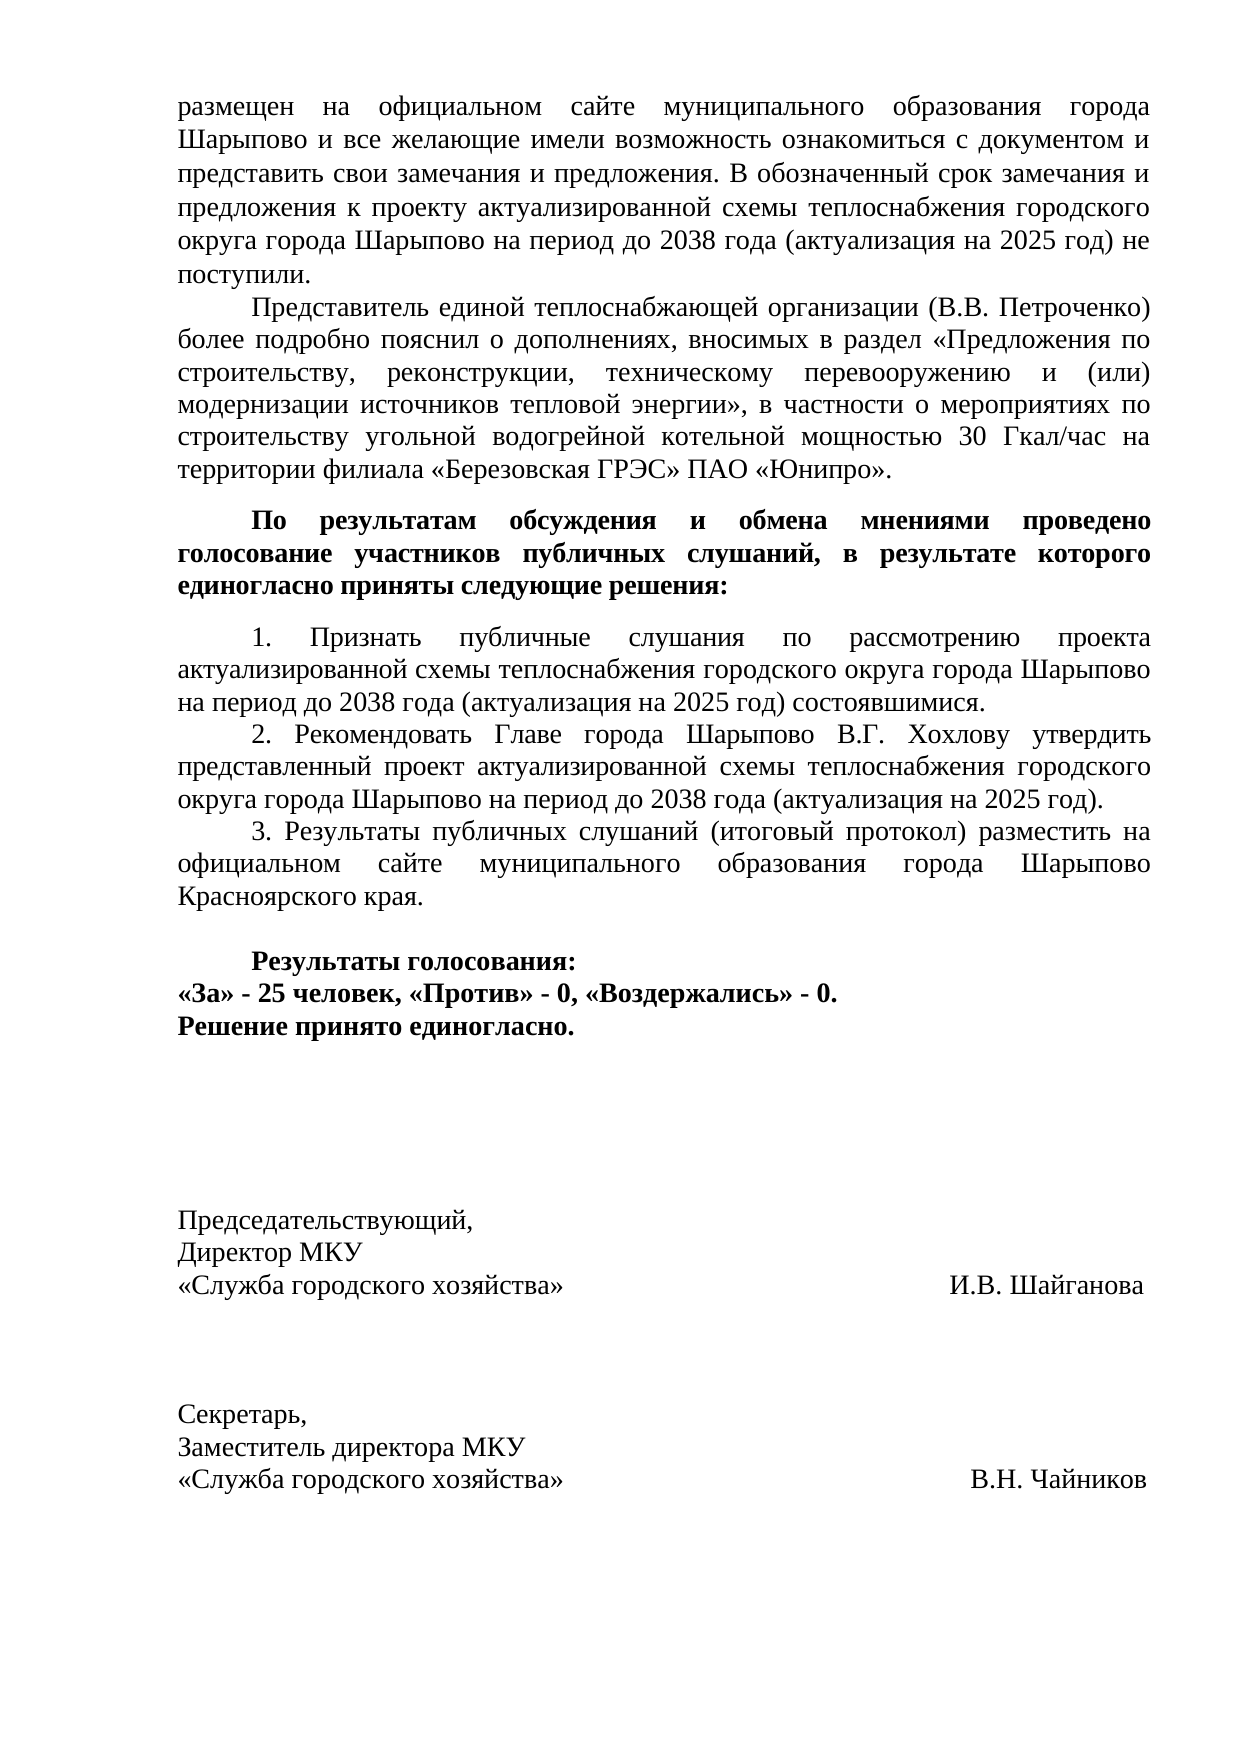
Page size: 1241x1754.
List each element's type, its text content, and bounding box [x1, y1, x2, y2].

text Представитель единой теплоснабжающей организации (В.В. Петроченко) более подробно пояснил о дополнениях, вносимых в раздел «Предложения по строительству, реконструкции, техническому перевооружению и (или) модернизации источников тепловой энергии», в частности о мероприятиях по строительству угольной водогрейной котельной мощностью 30 Гкал/час на территории филиала «Березовская ГРЭС» ПАО «Юнипро». [177, 290, 1152, 484]
text Директор МКУ [177, 1235, 1152, 1268]
text По результатам обсуждения и обмена мнениями проведено голосование участников публичных слушаний, в результате которого единогласно приняты следующие решения: [177, 503, 1152, 601]
text Результаты голосования: [177, 944, 1152, 976]
text «За» - 25 человек, «Против» - 0, «Воздержались» - 0. [177, 976, 1152, 1008]
text Заместитель директора МКУ [177, 1430, 1152, 1462]
text «Служба городского хозяйства» И.В. Шайганова [177, 1268, 1152, 1300]
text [177, 89, 1151, 290]
text 1. Признать публичные слушания по рассмотрению проекта актуализированной схемы теплоснабжения городского округа города Шарыпово на период до 2038 года (актуализация на 2025 год) состоявшимися. [177, 620, 1152, 717]
text Председательствующий, [177, 1203, 1152, 1235]
text Решение принято единогласно. [177, 1008, 1152, 1041]
text 3. Результаты публичных слушаний (итоговый протокол) разместить на официальном сайте муниципального образования города Шарыпово Красноярского края. [177, 814, 1152, 911]
text «Служба городского хозяйства» В.Н. Чайников [177, 1462, 1152, 1494]
text Секретарь, [177, 1397, 1152, 1430]
text 2. Рекомендовать Главе города Шарыпово В.Г. Хохлову утвердить представленный проект актуализированной схемы теплоснабжения городского округа города Шарыпово на период до 2038 года (актуализация на 2025 год). [177, 717, 1152, 814]
